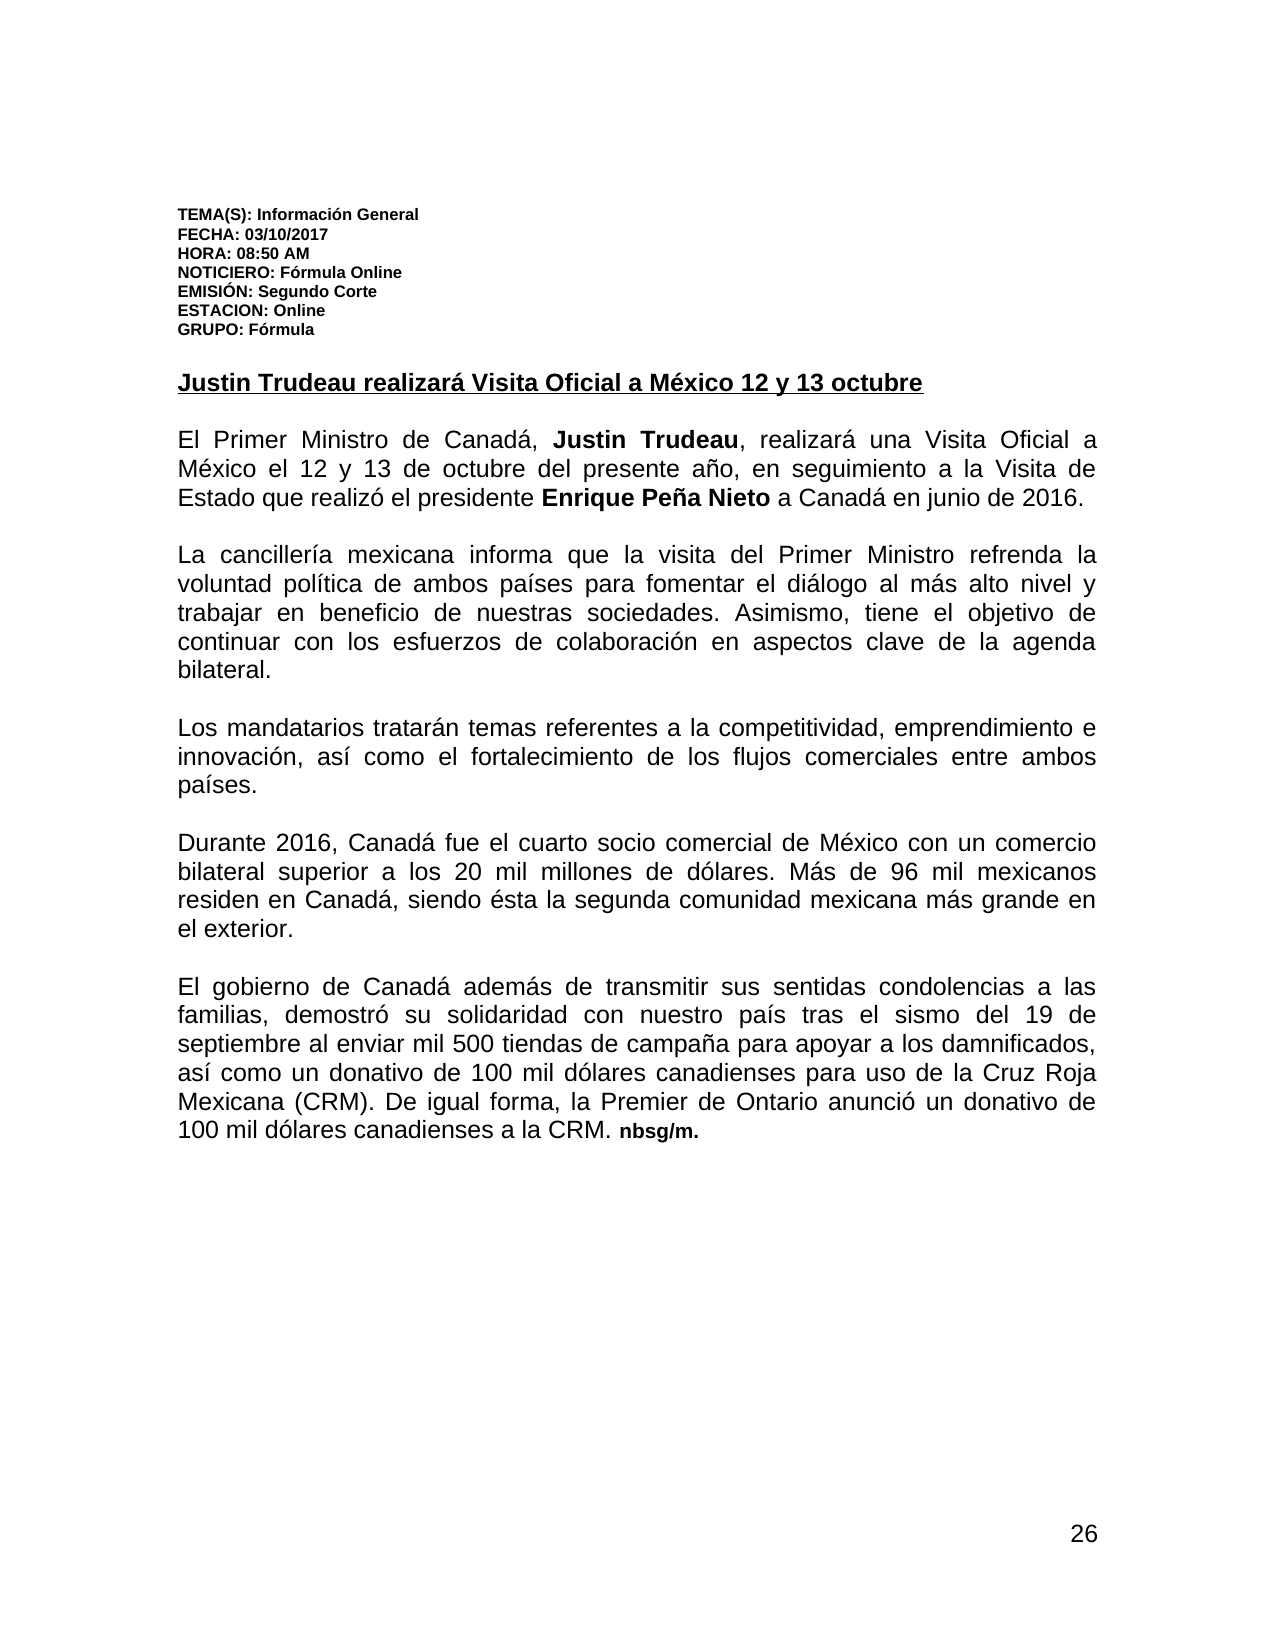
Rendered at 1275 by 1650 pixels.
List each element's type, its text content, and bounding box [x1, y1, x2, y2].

text FECHA: 03/10/2017 [177, 224, 1098, 243]
text HORA: 08:50 AM [177, 243, 1098, 263]
text La cancillería mexicana informa que la visita del Primer Ministro refrenda la voluntad política de ambos países para fomentar el diálogo al más alto nivel y trabajar en beneficio de nuestras sociedades. Asimismo, tiene el objetivo de continuar con los esfuerzos de colaboración en aspectos clave de la agenda bilateral. [177, 541, 1098, 684]
text NOTICIERO: Fórmula Online [177, 263, 1098, 282]
text TEMA(S): Información General [177, 205, 1098, 224]
text Los mandatarios tratarán temas referentes a la competitividad, emprendimiento e innovación, así como el fortalecimiento de los flujos comerciales entre ambos países. [177, 713, 1098, 799]
text El Primer Ministro de Canadá, Justin Trudeau, realizará una Visita Oficial a México el 12 y 13 de octubre del presente año, en seguimiento a la Visita de Estado que realizó el presidente Enrique Peña Nieto a Canadá en junio de 2016. [177, 426, 1098, 512]
text Justin Trudeau realizará Visita Oficial a México 12 y 13 octubre [177, 368, 1098, 397]
text El gobierno de Canadá además de transmitir sus sentidas condolencias a las familias, demostró su solidaridad con nuestro país tras el sismo del 19 de septiembre al enviar mil 500 tiendas de campaña para apoyar a los damnificados, así como un donativo de 100 mil dólares canadienses para uso de la Cruz Roja Mexicana (CRM). De igual forma, la Premier de Ontario anunció un donativo de 100 mil dólares canadienses a la CRM. nbsg/m. [177, 972, 1098, 1144]
text Durante 2016, Canadá fue el cuarto socio comercial de México con un comercio bilateral superior a los 20 mil millones de dólares. Más de 96 mil mexicanos residen en Canadá, siendo ésta la segunda comunidad mexicana más grande en el exterior. [177, 828, 1098, 943]
text ESTACION: Online [177, 301, 1098, 320]
text GRUPO: Fórmula [177, 320, 1098, 339]
text EMISIÓN: Segundo Corte [177, 282, 1098, 301]
